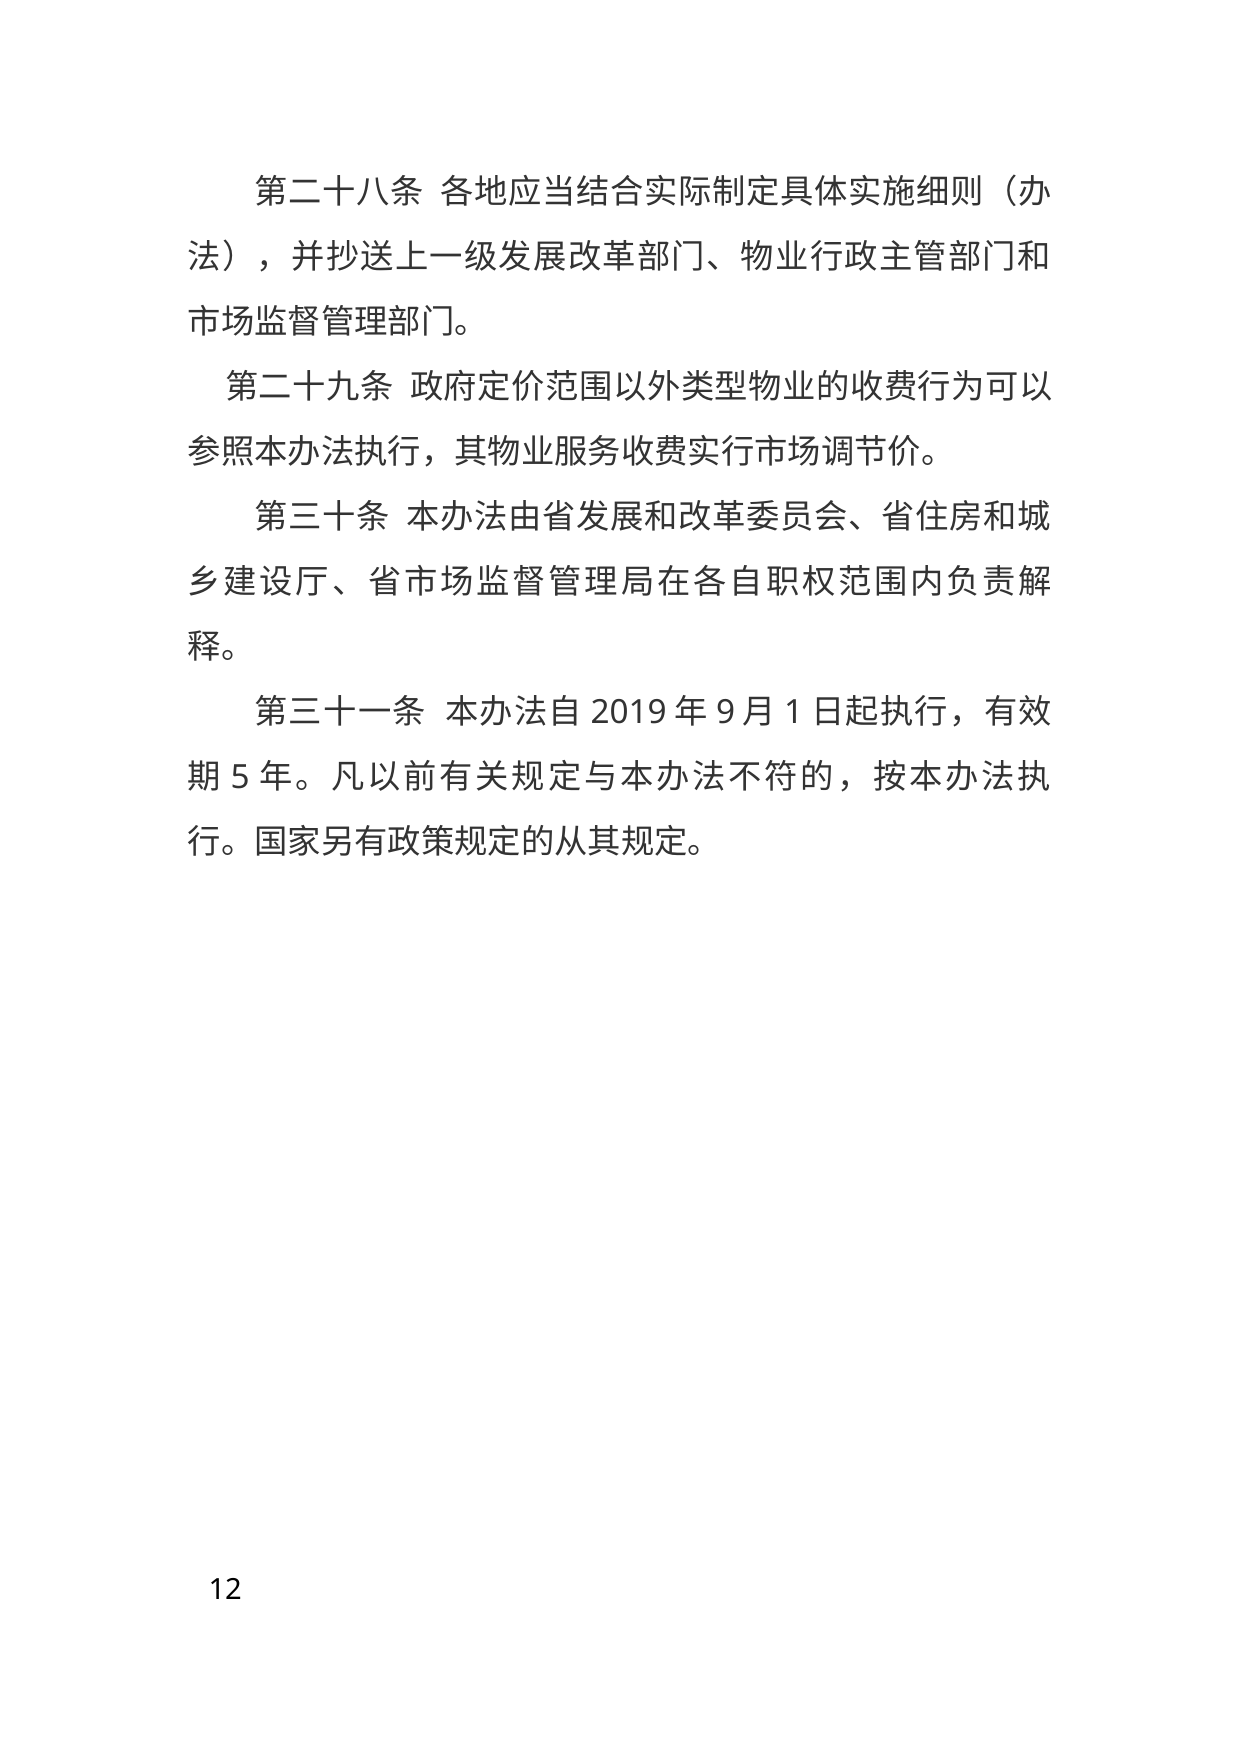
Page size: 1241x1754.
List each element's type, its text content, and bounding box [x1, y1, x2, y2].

text 第二十八条 各地应当结合实际制定具体实施细则（办法），并抄送上一级发展改革部门、物业行政主管部门和市场监督管理部门。 [187, 156, 1053, 351]
text 第三十一条 本办法自2019年9月1日起执行，有效期5年。凡以前有关规定与本办法不符的，按本办法执行。国家另有政策规定的从其规定。 [187, 676, 1053, 871]
text 第二十九条 政府定价范围以外类型物业的收费行为可以参照本办法执行，其物业服务收费实行市场调节价。 [187, 351, 1053, 481]
text 第三十条 本办法由省发展和改革委员会、省住房和城乡建设厅、省市场监督管理局在各自职权范围内负责解释。 [187, 481, 1053, 676]
